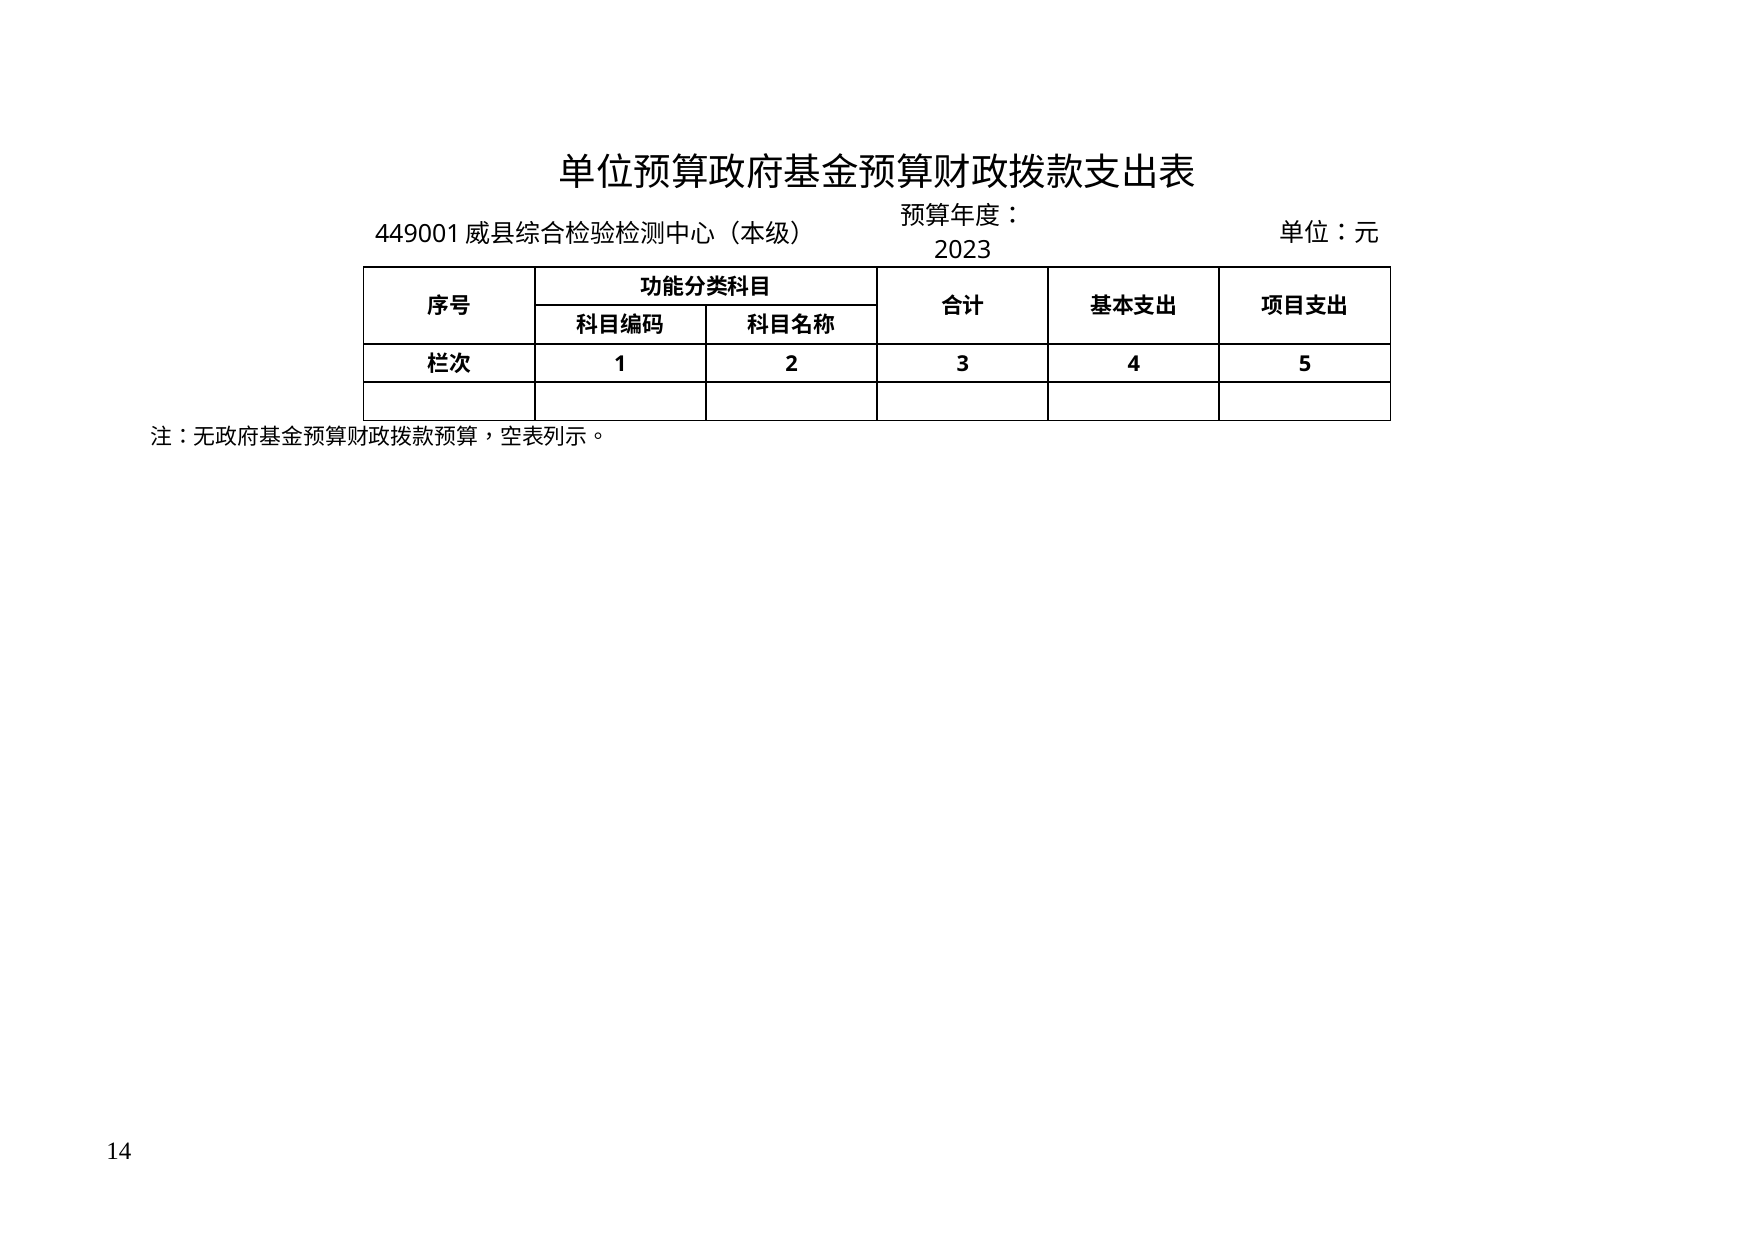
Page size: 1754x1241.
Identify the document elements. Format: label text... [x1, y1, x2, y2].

table_header 预算年度：2023 [878, 198, 1047, 266]
table_cell 1 [536, 345, 705, 381]
table_cell 序号 [364, 268, 534, 343]
table_cell 栏次 [364, 345, 534, 381]
table_cell [1049, 383, 1218, 420]
table_cell 项目支出 [1220, 268, 1390, 343]
table_cell 5 [1220, 345, 1390, 381]
table_cell 合计 [878, 268, 1047, 343]
table_header 449001威县综合检验检测中心（本级） [364, 198, 876, 266]
text 单位预算政府基金预算财政拨款支出表 [106, 142, 1648, 196]
table_cell 2 [707, 345, 876, 381]
table_cell 科目编码 [536, 306, 705, 343]
table_cell 基本支出 [1049, 268, 1218, 343]
table_cell [364, 383, 534, 420]
table_cell 科目名称 [707, 306, 876, 343]
table_cell 3 [878, 345, 1047, 381]
table_header 单位：元 [1049, 198, 1390, 266]
table_cell 4 [1049, 345, 1218, 381]
table_cell [536, 383, 705, 420]
table_cell [1220, 383, 1390, 420]
table_cell [707, 383, 876, 420]
text 注：无政府基金预算财政拨款预算，空表列示。 [106, 421, 1648, 451]
table_cell 功能分类科目 [536, 268, 876, 304]
table_cell [878, 383, 1047, 420]
